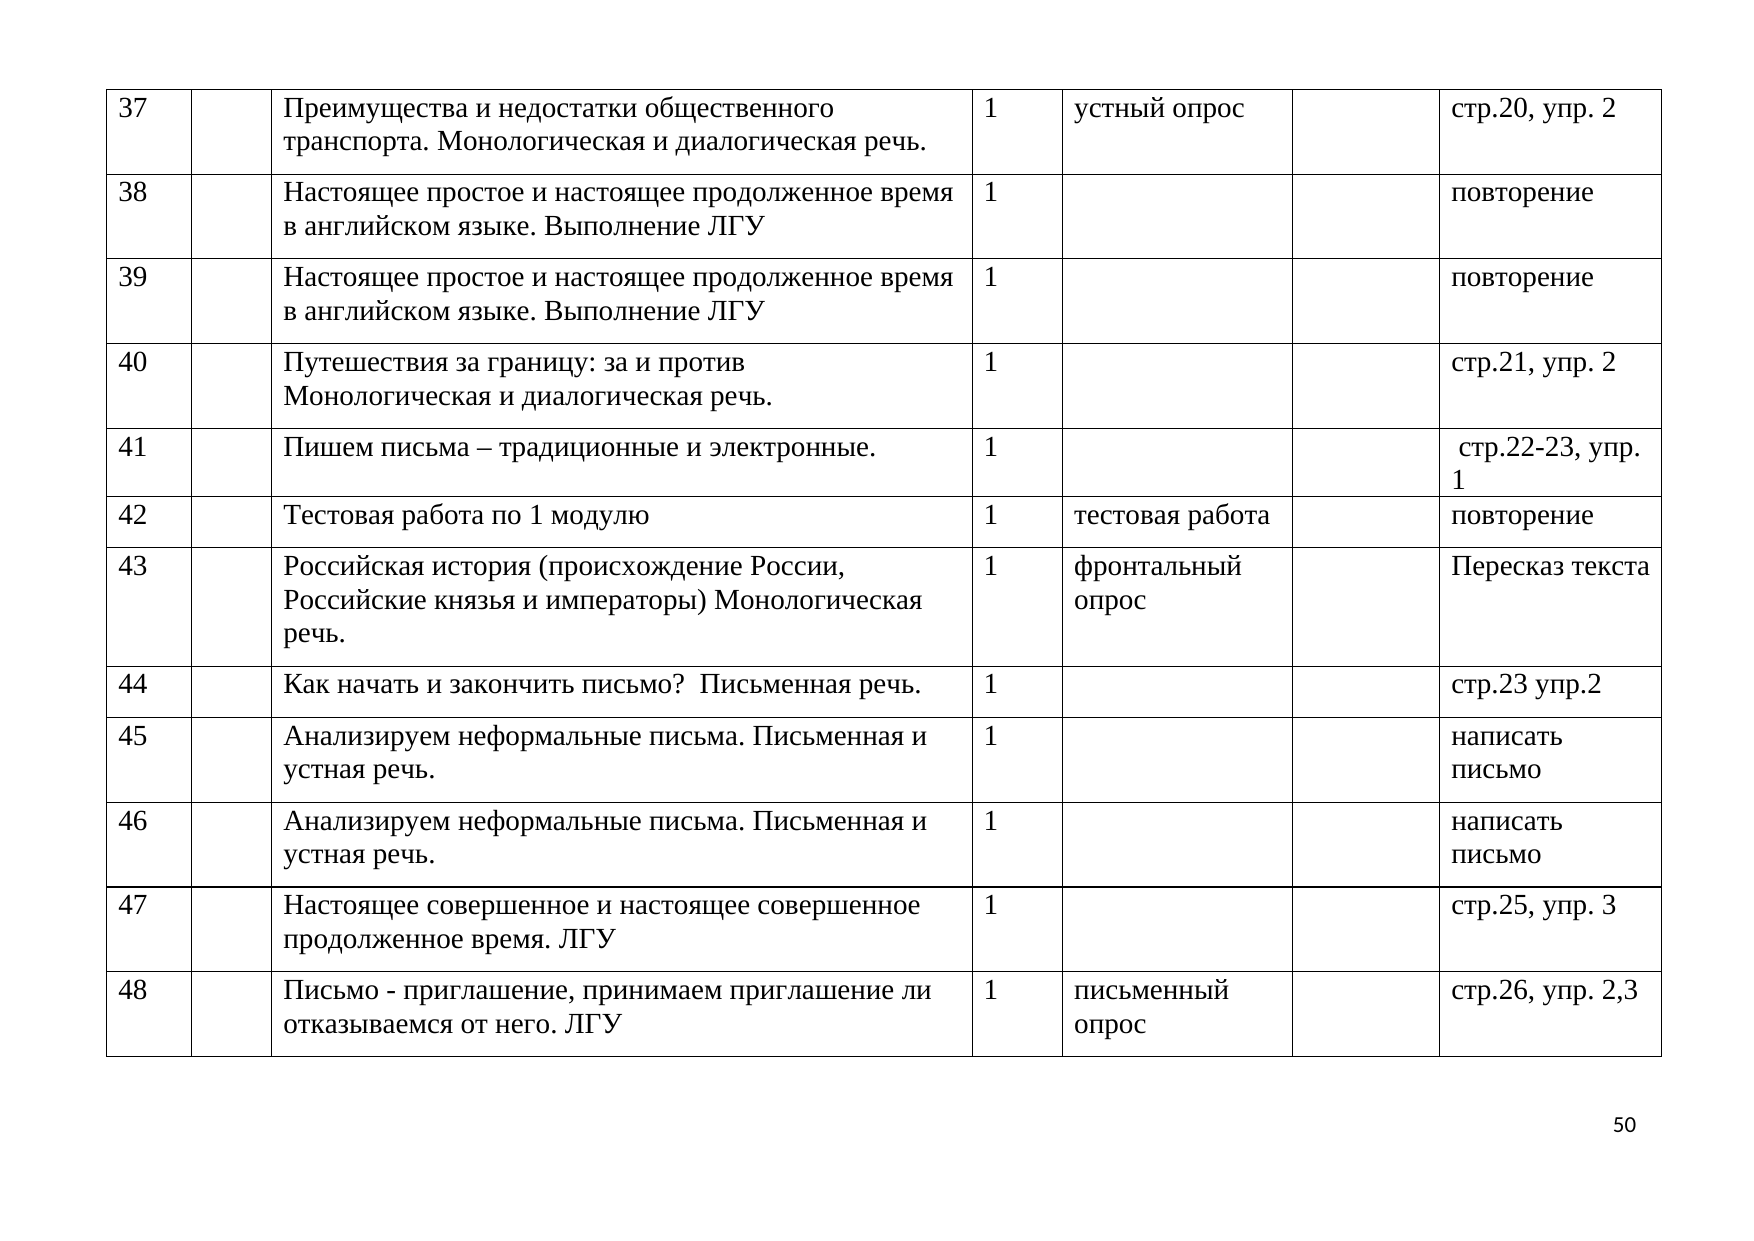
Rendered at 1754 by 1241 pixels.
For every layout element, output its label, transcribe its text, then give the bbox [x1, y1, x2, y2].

table_cell [1063, 259, 1292, 343]
table_cell 1 [973, 175, 1062, 258]
table_cell [1293, 667, 1439, 717]
table_cell [1293, 888, 1439, 971]
table_cell [1293, 90, 1439, 173]
table_cell [1293, 803, 1439, 886]
table_cell повторение [1440, 497, 1661, 547]
table_cell [1293, 344, 1439, 428]
table_cell Тестовая работа по 1 модулю [272, 497, 972, 547]
table_cell [1063, 344, 1292, 428]
table_cell [1293, 429, 1439, 496]
table_cell Российская история (происхождение России, Российские князья и императоры) Монологическая речь. [272, 548, 972, 666]
table_cell 43 [107, 548, 191, 666]
table_cell 39 [107, 259, 191, 343]
table_cell Настоящее простое и настоящее продолженное время в английском языке. Выполнение ЛГУ [272, 175, 972, 258]
table_cell 1 [973, 718, 1062, 802]
table_cell 44 [107, 667, 191, 717]
table_cell [1293, 497, 1439, 547]
table_cell тестовая работа [1063, 497, 1292, 547]
table_cell 45 [107, 718, 191, 802]
table_cell повторение [1440, 175, 1661, 258]
table_cell 37 [107, 90, 191, 173]
table_cell 1 [973, 548, 1062, 666]
table_cell повторение [1440, 259, 1661, 343]
table_cell 41 [107, 429, 191, 496]
table_cell Настоящее совершенное и настоящее совершенное продолженное время. ЛГУ [272, 888, 972, 971]
table_cell 47 [107, 888, 191, 971]
table_cell устный опрос [1063, 90, 1292, 173]
table_cell [192, 429, 271, 496]
table_cell 1 [973, 429, 1062, 496]
table_cell стр.20, упр. 2 [1440, 90, 1661, 173]
table_cell 1 [973, 259, 1062, 343]
table_cell 1 [973, 667, 1062, 717]
table_cell Пишем письма – традиционные и электронные. [272, 429, 972, 496]
table_cell письменный опрос [1063, 972, 1292, 1056]
table_cell 1 [973, 497, 1062, 547]
table_cell [192, 548, 271, 666]
table_cell [1063, 888, 1292, 971]
table_cell [1293, 718, 1439, 802]
table_cell Анализируем неформальные письма. Письменная и устная речь. [272, 803, 972, 886]
table_cell Преимущества и недостатки общественного транспорта. Монологическая и диалогическая речь. [272, 90, 972, 173]
table_cell Пересказ текста [1440, 548, 1661, 666]
table_cell стр.25, упр. 3 [1440, 888, 1661, 971]
table_cell 1 [973, 90, 1062, 173]
table_cell Путешествия за границу: за и против Монологическая и диалогическая речь. [272, 344, 972, 428]
table_cell [192, 497, 271, 547]
table_cell 1 [973, 803, 1062, 886]
table_cell фронтальный опрос [1063, 548, 1292, 666]
table_cell [192, 803, 271, 886]
table_cell [1293, 175, 1439, 258]
table_cell 1 [973, 344, 1062, 428]
table_cell [1293, 548, 1439, 666]
table_cell 48 [107, 972, 191, 1056]
table_cell [1293, 972, 1439, 1056]
table_cell [1063, 175, 1292, 258]
table_cell [1063, 718, 1292, 802]
table_cell Анализируем неформальные письма. Письменная и устная речь. [272, 718, 972, 802]
table_cell Как начать и закончить письмо? Письменная речь. [272, 667, 972, 717]
table_cell [192, 888, 271, 971]
table_cell [192, 175, 271, 258]
table_cell [192, 718, 271, 802]
table_cell написать письмо [1440, 718, 1661, 802]
table_cell [1063, 803, 1292, 886]
table_cell стр.23 упр.2 [1440, 667, 1661, 717]
table_cell стр.21, упр. 2 [1440, 344, 1661, 428]
table_cell Настоящее простое и настоящее продолженное время в английском языке. Выполнение ЛГУ [272, 259, 972, 343]
table_cell [1063, 429, 1292, 496]
table_cell 42 [107, 497, 191, 547]
table_cell Письмо - приглашение, принимаем приглашение ли отказываемся от него. ЛГУ [272, 972, 972, 1056]
table_cell 1 [973, 888, 1062, 971]
table_cell [1293, 259, 1439, 343]
table_cell 40 [107, 344, 191, 428]
table_cell 38 [107, 175, 191, 258]
table_cell стр.26, упр. 2,3 [1440, 972, 1661, 1056]
table_cell 1 [973, 972, 1062, 1056]
table_cell [192, 972, 271, 1056]
table_cell [192, 344, 271, 428]
table_cell 46 [107, 803, 191, 886]
table_cell [1063, 667, 1292, 717]
table_cell стр.22-23, упр. 1 [1440, 429, 1661, 496]
table_cell [192, 667, 271, 717]
table_cell [192, 259, 271, 343]
table_cell [192, 90, 271, 173]
table_cell написать письмо [1440, 803, 1661, 886]
